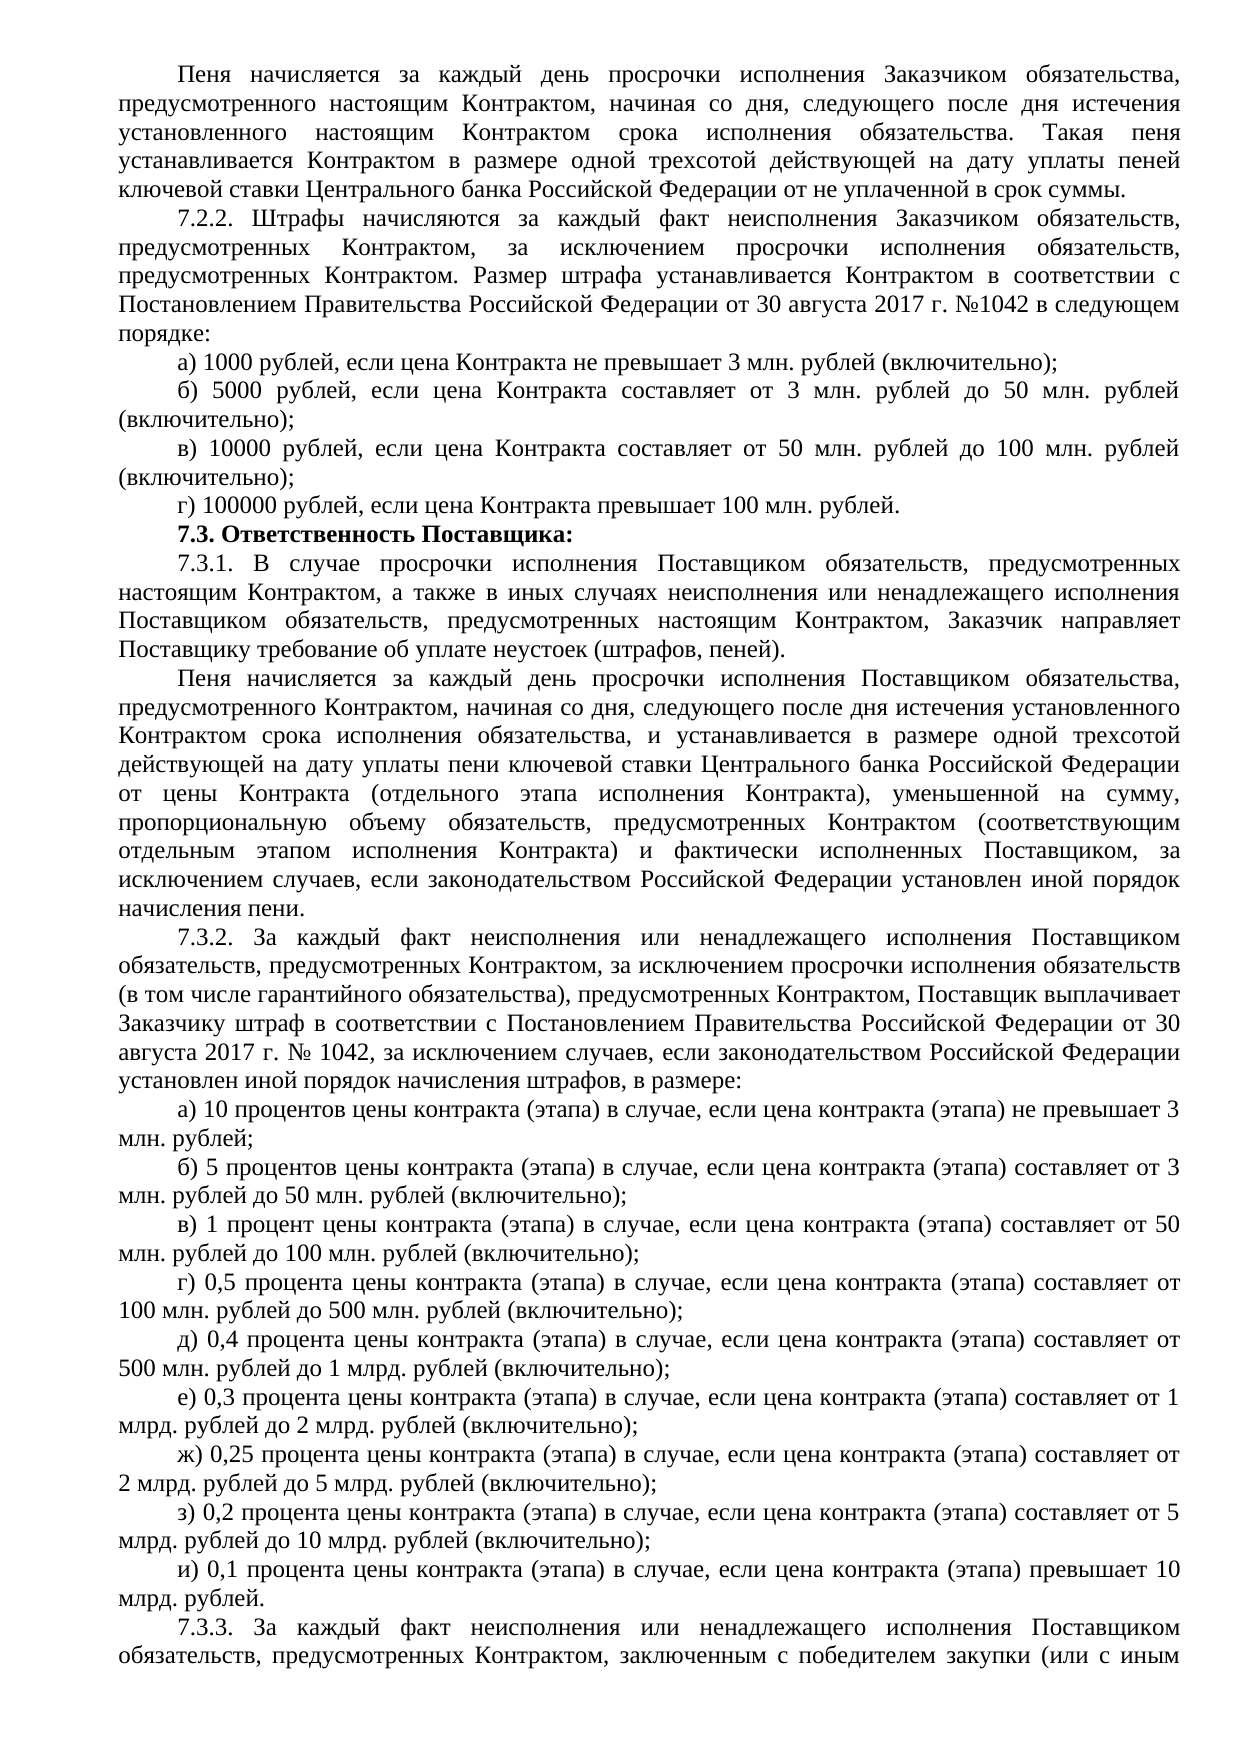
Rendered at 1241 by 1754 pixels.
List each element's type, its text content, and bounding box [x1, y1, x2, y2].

text г) 100000 рублей, если цена Контракта превышает 100 млн. рублей. [118, 490, 1181, 519]
text 7.3. Ответственность Поставщика: [118, 519, 1181, 548]
text з) 0,2 процента цены контракта (этапа) в случае, если цена контракта (этапа) составляет от 5 млрд. рублей до 10 млрд. рублей (включительно); [118, 1497, 1181, 1554]
text Пеня начисляется за каждый день просрочки исполнения Заказчиком обязательства, предусмотренного настоящим Контрактом, начиная со дня, следующего после дня истечения установленного настоящим Контрактом срока исполнения обязательства. Такая пеня устанавливается Контрактом в размере одной трехсотой действующей на дату уплаты пеней ключевой ставки Центрального банка Российской Федерации от не уплаченной в срок суммы. [118, 59, 1181, 203]
text г) 0,5 процента цены контракта (этапа) в случае, если цена контракта (этапа) составляет от 100 млн. рублей до 500 млн. рублей (включительно); [118, 1267, 1181, 1324]
text 7.2.2. Штрафы начисляются за каждый факт неисполнения Заказчиком обязательств, предусмотренных Контрактом, за исключением просрочки исполнения обязательств, предусмотренных Контрактом. Размер штрафа устанавливается Контрактом в соответствии с Постановлением Правительства Российской Федерации от 30 августа 2017 г. №1042 в следующем порядке: [118, 203, 1181, 347]
text б) 5 процентов цены контракта (этапа) в случае, если цена контракта (этапа) составляет от 3 млн. рублей до 50 млн. рублей (включительно); [118, 1152, 1181, 1209]
text Пеня начисляется за каждый день просрочки исполнения Поставщиком обязательства, предусмотренного Контрактом, начиная со дня, следующего после дня истечения установленного Контрактом срока исполнения обязательства, и устанавливается в размере одной трехсотой действующей на дату уплаты пени ключевой ставки Центрального банка Российской Федерации от цены Контракта (отдельного этапа исполнения Контракта), уменьшенной на сумму, пропорциональную объему обязательств, предусмотренных Контрактом (соответствующим отдельным этапом исполнения Контракта) и фактически исполненных Поставщиком, за исключением случаев, если законодательством Российской Федерации установлен иной порядок начисления пени. [118, 663, 1181, 922]
text д) 0,4 процента цены контракта (этапа) в случае, если цена контракта (этапа) составляет от 500 млн. рублей до 1 млрд. рублей (включительно); [118, 1324, 1181, 1382]
text б) 5000 рублей, если цена Контракта составляет от 3 млн. рублей до 50 млн. рублей (включительно); [118, 375, 1181, 433]
text е) 0,3 процента цены контракта (этапа) в случае, если цена контракта (этапа) составляет от 1 млрд. рублей до 2 млрд. рублей (включительно); [118, 1382, 1181, 1439]
text и) 0,1 процента цены контракта (этапа) в случае, если цена контракта (этапа) превышает 10 млрд. рублей. [118, 1554, 1181, 1612]
text 7.3.2. За каждый факт неисполнения или ненадлежащего исполнения Поставщиком обязательств, предусмотренных Контрактом, за исключением просрочки исполнения обязательств (в том числе гарантийного обязательства), предусмотренных Контрактом, Поставщик выплачивает Заказчику штраф в соответствии с Постановлением Правительства Российской Федерации от 30 августа 2017 г. № 1042, за исключением случаев, если законодательством Российской Федерации установлен иной порядок начисления штрафов, в размере: [118, 922, 1181, 1094]
text в) 1 процент цены контракта (этапа) в случае, если цена контракта (этапа) составляет от 50 млн. рублей до 100 млн. рублей (включительно); [118, 1209, 1181, 1267]
text а) 1000 рублей, если цена Контракта не превышает 3 млн. рублей (включительно); [118, 347, 1181, 375]
text ж) 0,25 процента цены контракта (этапа) в случае, если цена контракта (этапа) составляет от 2 млрд. рублей до 5 млрд. рублей (включительно); [118, 1439, 1181, 1497]
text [118, 1612, 1181, 1669]
text в) 10000 рублей, если цена Контракта составляет от 50 млн. рублей до 100 млн. рублей (включительно); [118, 433, 1181, 490]
text а) 10 процентов цены контракта (этапа) в случае, если цена контракта (этапа) не превышает 3 млн. рублей; [118, 1094, 1181, 1152]
text 7.3.1. В случае просрочки исполнения Поставщиком обязательств, предусмотренных настоящим Контрактом, а также в иных случаях неисполнения или ненадлежащего исполнения Поставщиком обязательств, предусмотренных настоящим Контрактом, Заказчик направляет Поставщику требование об уплате неустоек (штрафов, пеней). [118, 548, 1181, 663]
